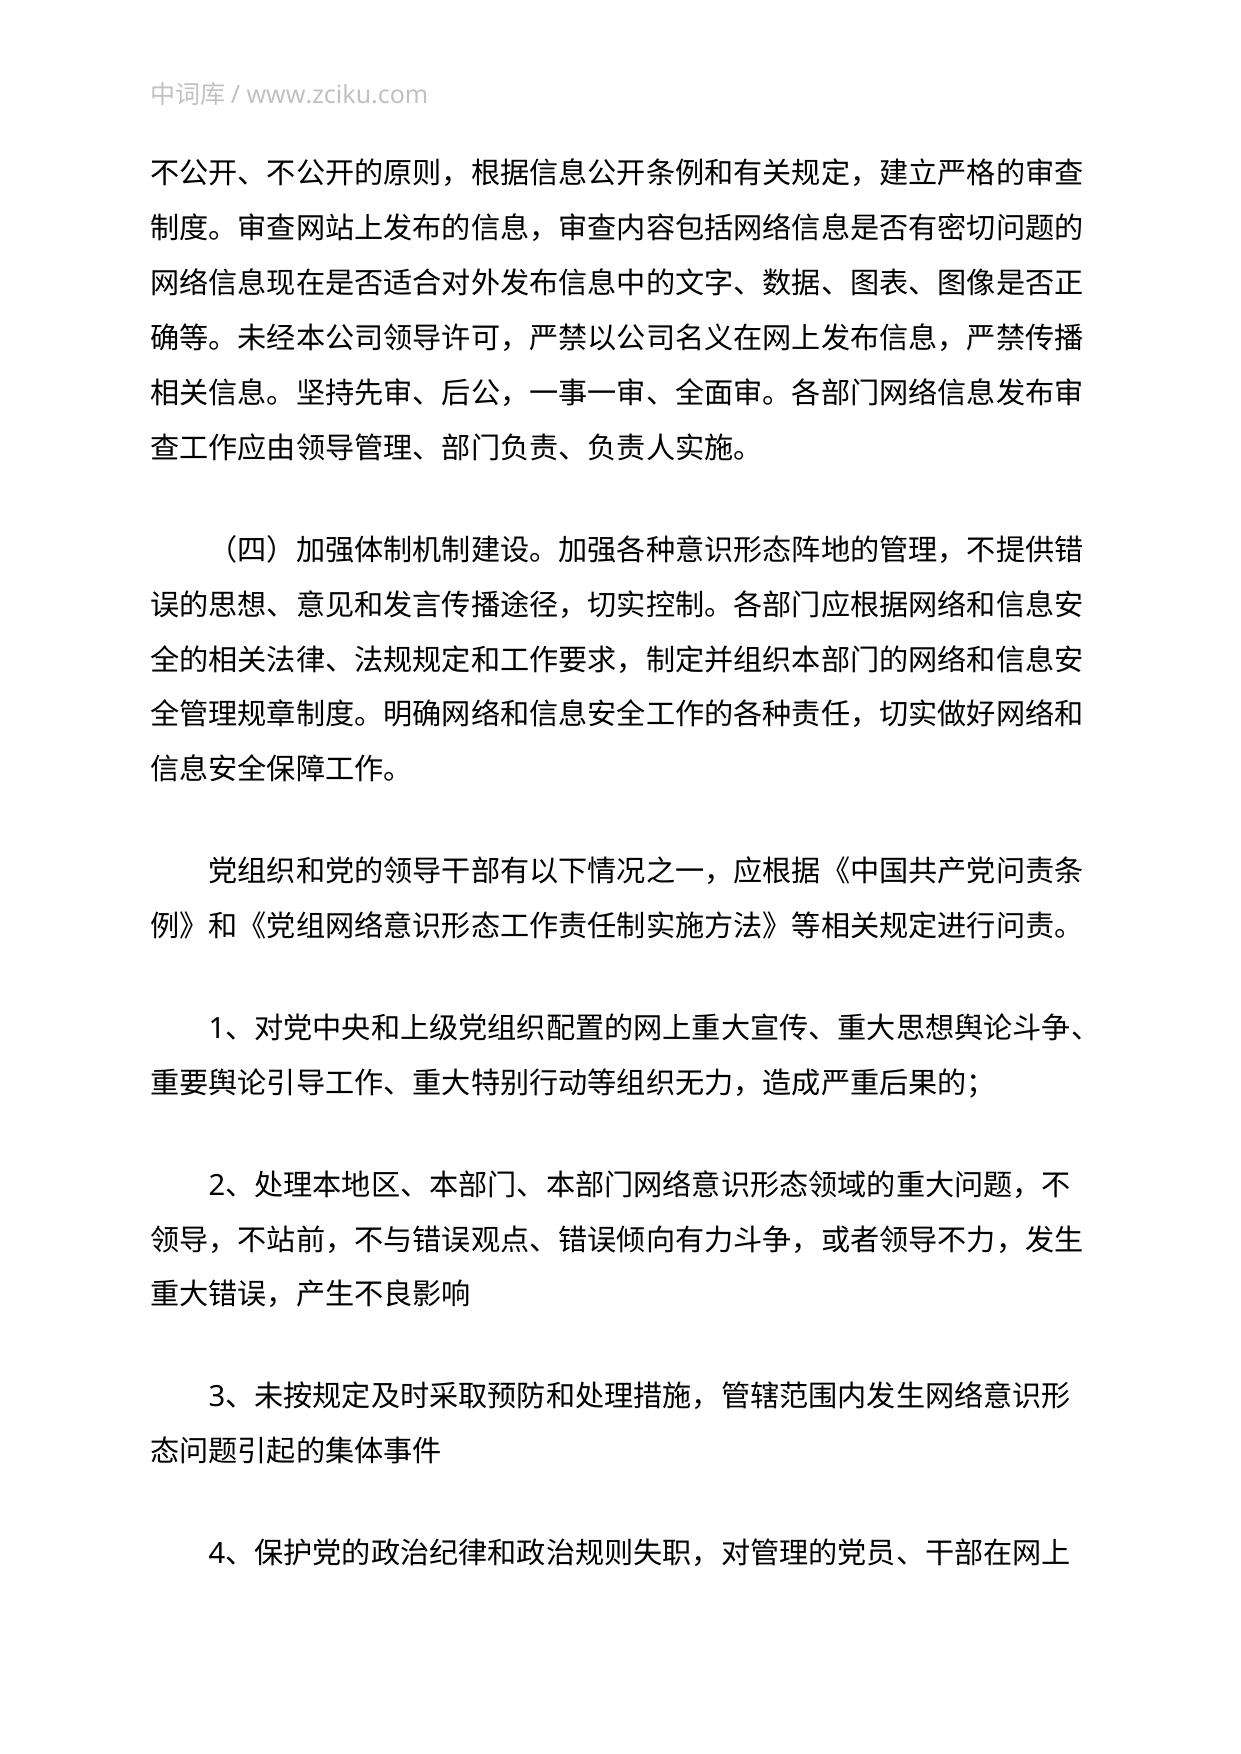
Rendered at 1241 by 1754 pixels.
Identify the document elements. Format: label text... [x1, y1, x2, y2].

text 1、对党中央和上级党组织配置的网上重大宣传、重大思想舆论斗争、重要舆论引导工作、重大特别行动等组织无力，造成严重后果的； [150, 1004, 1090, 1102]
text （四）加强体制机制建设。加强各种意识形态阵地的管理，不提供错误的思想、意见和发言传播途径，切实控制。各部门应根据网络和信息安全的相关法律、法规规定和工作要求，制定并组织本部门的网络和信息安全管理规章制度。明确网络和信息安全工作的各种责任，切实做好网络和信息安全保障工作。 [150, 526, 1090, 788]
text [150, 150, 1090, 467]
text 党组织和党的领导干部有以下情况之一，应根据《中国共产党问责条例》和《党组网络意识形态工作责任制实施方法》等相关规定进行问责。 [150, 848, 1090, 945]
text 2、处理本地区、本部门、本部门网络意识形态领域的重大问题，不领导，不站前，不与错误观点、错误倾向有力斗争，或者领导不力，发生重大错误，产生不良影响 [150, 1161, 1090, 1313]
text 3、未按规定及时采取预防和处理措施，管辖范围内发生网络意识形态问题引起的集体事件 [150, 1373, 1090, 1470]
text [150, 1529, 1090, 1572]
